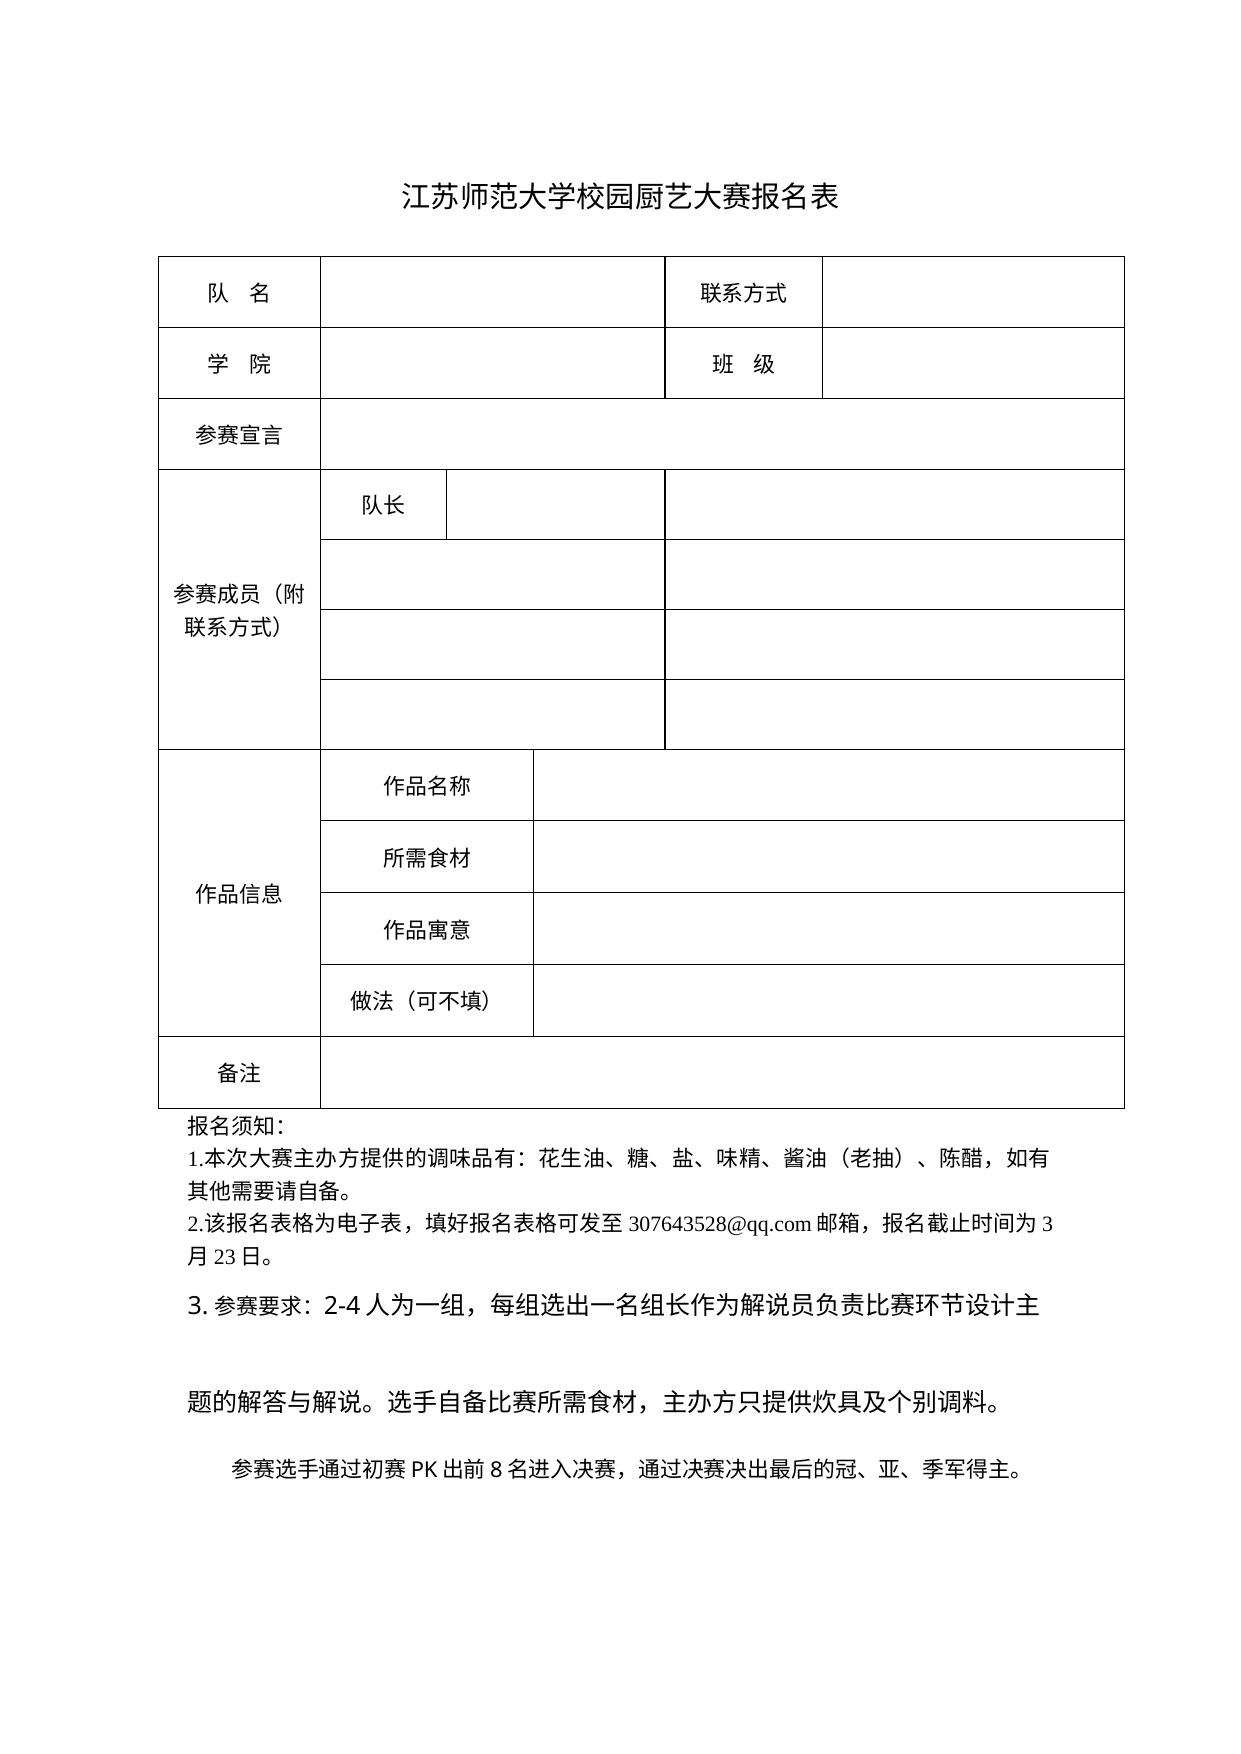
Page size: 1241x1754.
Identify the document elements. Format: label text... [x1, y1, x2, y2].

table_cell 参赛宣言 [159, 399, 320, 469]
table_cell [534, 750, 1124, 820]
table_cell [321, 328, 664, 398]
table_cell 队长 [321, 470, 446, 539]
table_cell [666, 540, 1124, 609]
table_header [321, 257, 664, 327]
table_cell [321, 1037, 1124, 1107]
table_cell 作品寓意 [321, 893, 533, 964]
table_cell [534, 821, 1124, 892]
text 1.本次大赛主办方提供的调味品有：花生油、糖、盐、味精、酱油（老抽）、陈醋，如有其他需要请自备。 [187, 1141, 1053, 1206]
table_cell [534, 965, 1124, 1036]
text 报名须知： [187, 1109, 1053, 1141]
table_cell 参赛成员（附联系方式） [159, 470, 320, 748]
text 2.该报名表格为电子表，填好报名表格可发至307643528@qq.com邮箱，报名截止时间为3月23日。 [187, 1206, 1053, 1271]
table_header 队 名 [159, 257, 320, 327]
table_cell [321, 399, 1124, 469]
table_cell [666, 610, 1124, 679]
table_cell 作品信息 [159, 750, 320, 1036]
table_cell 所需食材 [321, 821, 533, 892]
table_header [823, 257, 1124, 327]
table_cell 做法（可不填） [321, 965, 533, 1036]
table_cell [321, 680, 664, 748]
table_cell [321, 610, 664, 679]
table_cell [321, 540, 664, 609]
table_cell [823, 328, 1124, 398]
text 参赛选手通过初赛PK出前8名进入决赛，通过决赛决出最后的冠、亚、季军得主。 [187, 1452, 1053, 1484]
table_cell 班 级 [666, 328, 822, 398]
table_cell 作品名称 [321, 750, 533, 820]
table_header 联系方式 [666, 257, 822, 327]
table_cell 学 院 [159, 328, 320, 398]
table_cell [666, 680, 1124, 748]
table_cell 备注 [159, 1037, 320, 1107]
table_cell [666, 470, 1124, 539]
text 3. 参赛要求：2-4人为一组，每组选出一名组长作为解说员负责比赛环节设计主题的解答与解说。选手自备比赛所需食材，主办方只提供炊具及个别调料。 [187, 1271, 1053, 1433]
table_cell [447, 470, 664, 539]
text 江苏师范大学校园厨艺大赛报名表 [187, 162, 1053, 227]
table_cell [534, 893, 1124, 964]
